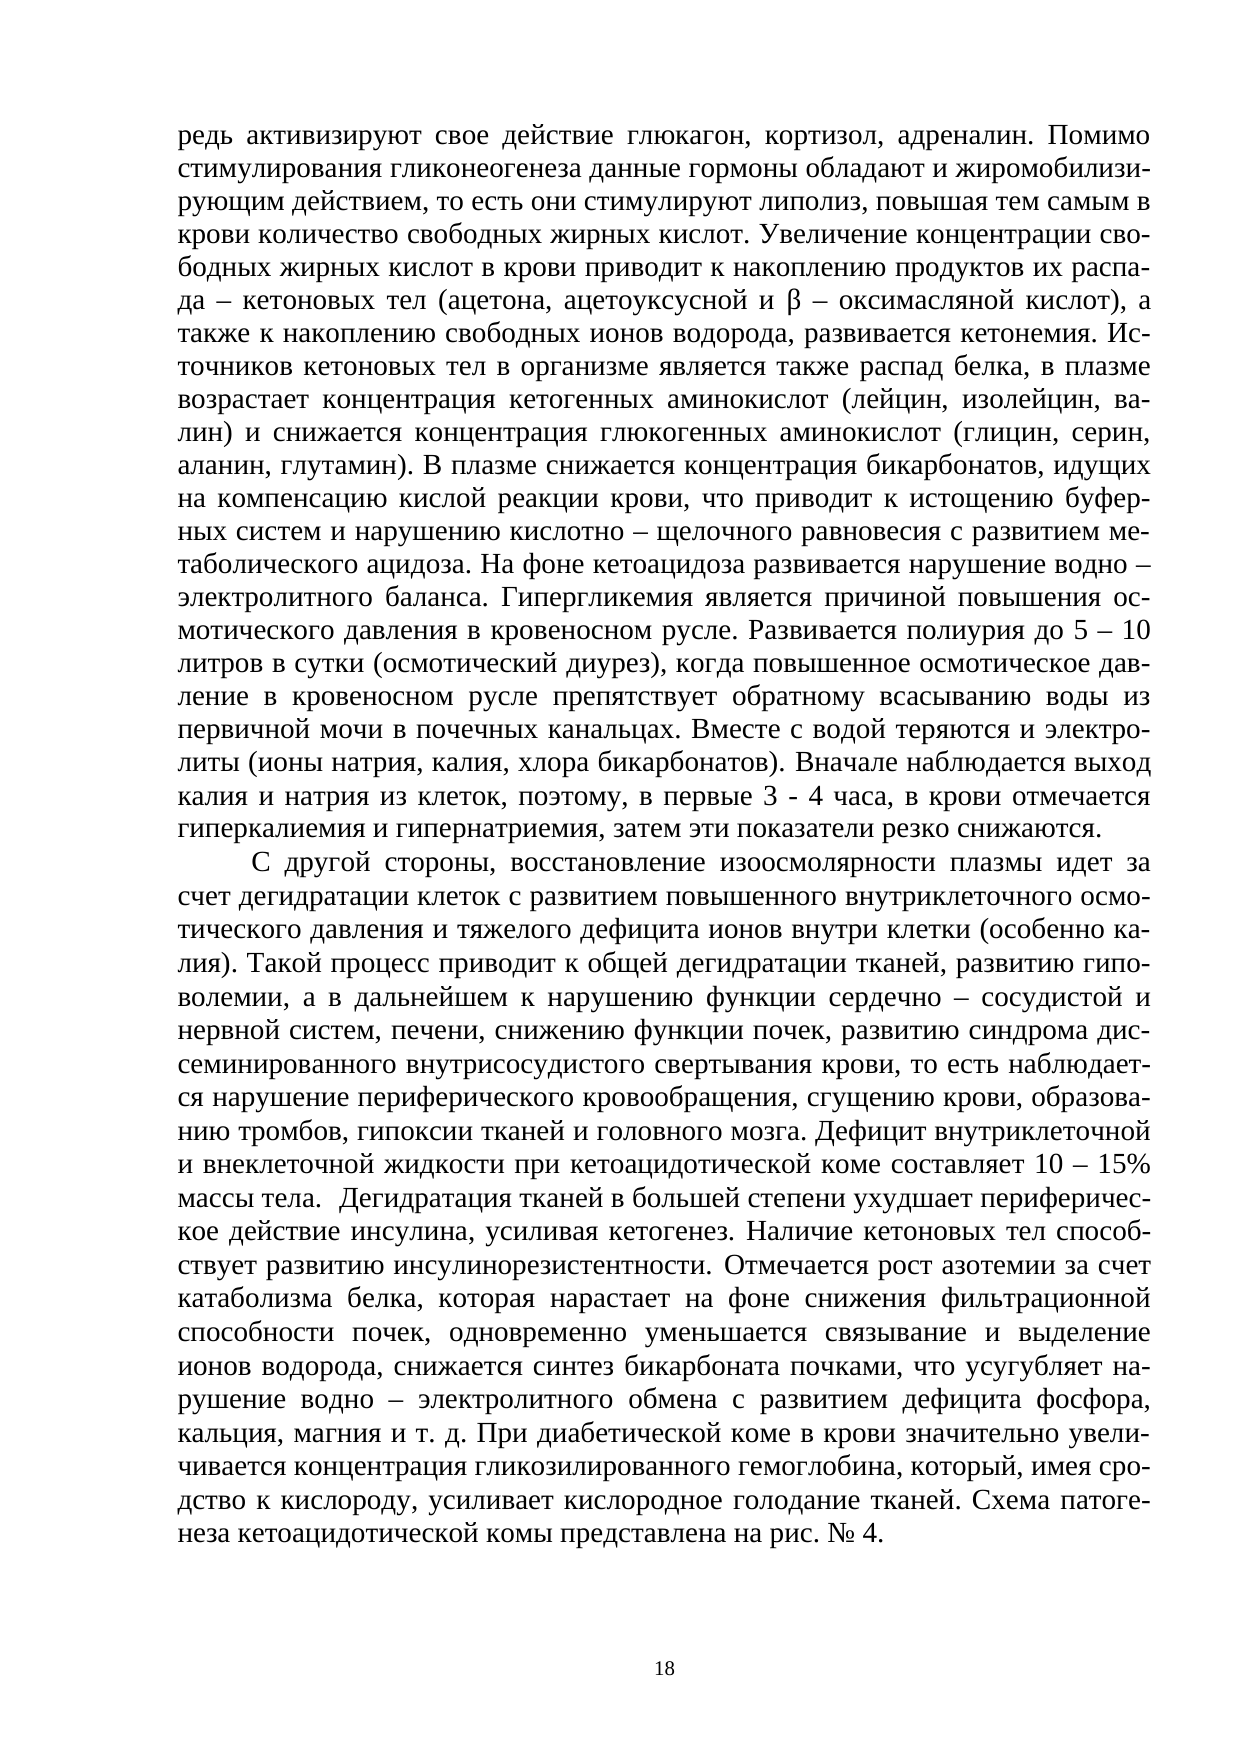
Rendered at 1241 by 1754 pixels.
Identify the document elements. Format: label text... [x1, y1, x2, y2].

text С другой стороны, восстановление изоосмолярности плазмы идет за счет дегидратации клеток с развитием повышенного внутриклеточного осмо- тического давления и тяжелого дефицита ионов внутри клетки (особенно ка- лия). Такой процесс приводит к общей дегидратации тканей, развитию гипо- волемии, а в дальнейшем к нарушению функции сердечно – сосудистой и нервной систем, печени, снижению функции почек, развитию синдрома дис- семинированного внутрисосудистого свертывания крови, то есть наблюдает- ся нарушение периферического кровообращения, сгущению крови, образова- нию тромбов, гипоксии тканей и головного мозга. Дефицит внутриклеточной и внеклеточной жидкости при кетоацидотической коме составляет 10 – 15% массы тела. Дегидратация тканей в большей степени ухудшает периферичес- кое действие инсулина, усиливая кетогенез. Наличие кетоновых тел способ- ствует развитию инсулинорезистентности. Отмечается рост азотемии за счет катаболизма белка, которая нарастает на фоне снижения фильтрационной способности почек, одновременно уменьшается связывание и выделение ионов водорода, снижается синтез бикарбоната почками, что усугубляет на- рушение водно – электролитного обмена с развитием дефицита фосфора, кальция, магния и т. д. При диабетической коме в крови значительно увели- чивается концентрация гликозилированного гемоглобина, который, имея сро- дство к кислороду, усиливает кислородное голодание тканей. Схема патоге- неза кетоацидотической комы представлена на рис. № 4. [177, 844, 1152, 1549]
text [177, 118, 1152, 844]
